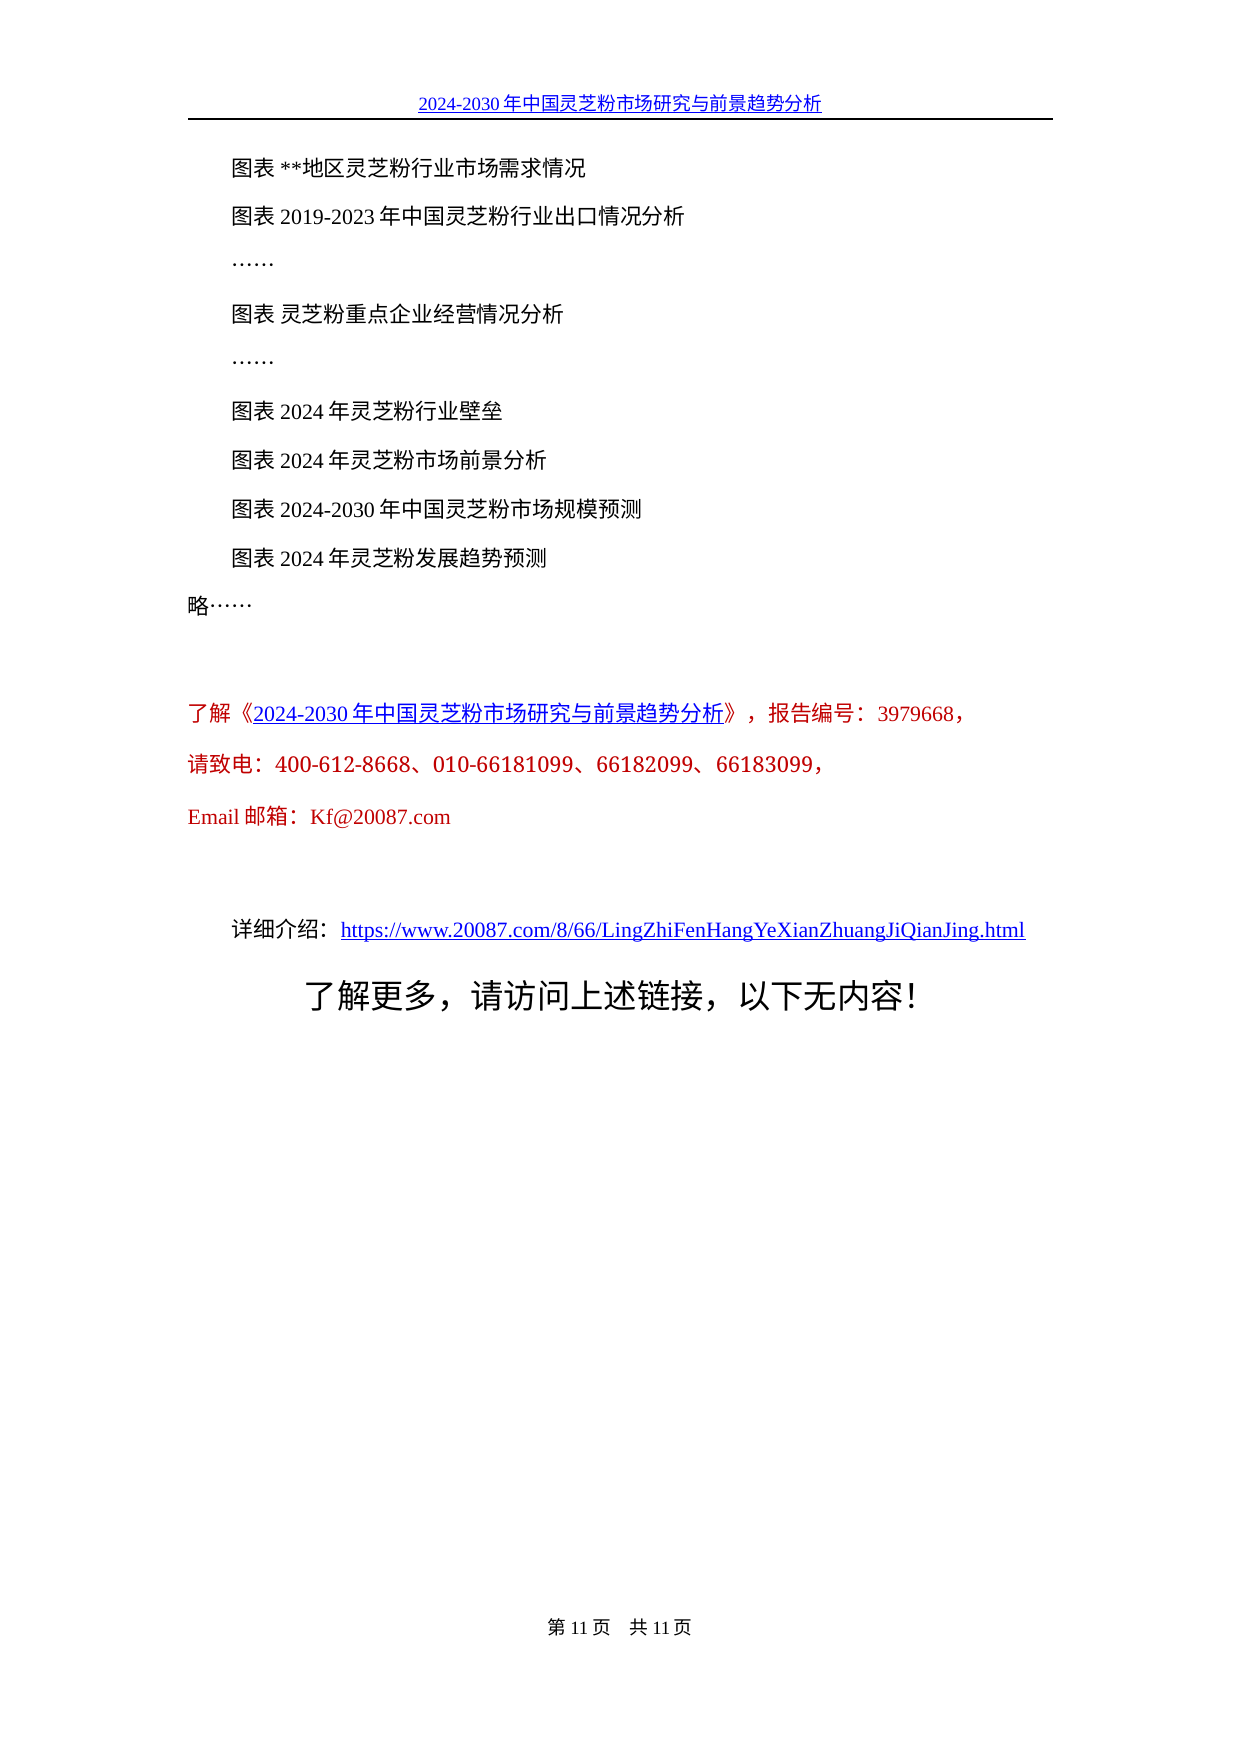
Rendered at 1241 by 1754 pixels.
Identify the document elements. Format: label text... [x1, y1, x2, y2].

text 详细介绍：https://www.20087.com/8/66/LingZhiFenHangYeXianZhuangJiQianJing.html [187, 911, 1053, 944]
text 了解《2024-2030年中国灵芝粉市场研究与前景趋势分析》，报告编号：3979668， [187, 695, 1053, 728]
title 了解更多，请访问上述链接，以下无内容！ [187, 961, 1053, 1026]
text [187, 150, 1053, 621]
text 请致电：400-612-8668、010-66181099、66182099、66183099， [187, 747, 1053, 779]
text Email邮箱：Kf@20087.com [187, 798, 1053, 831]
